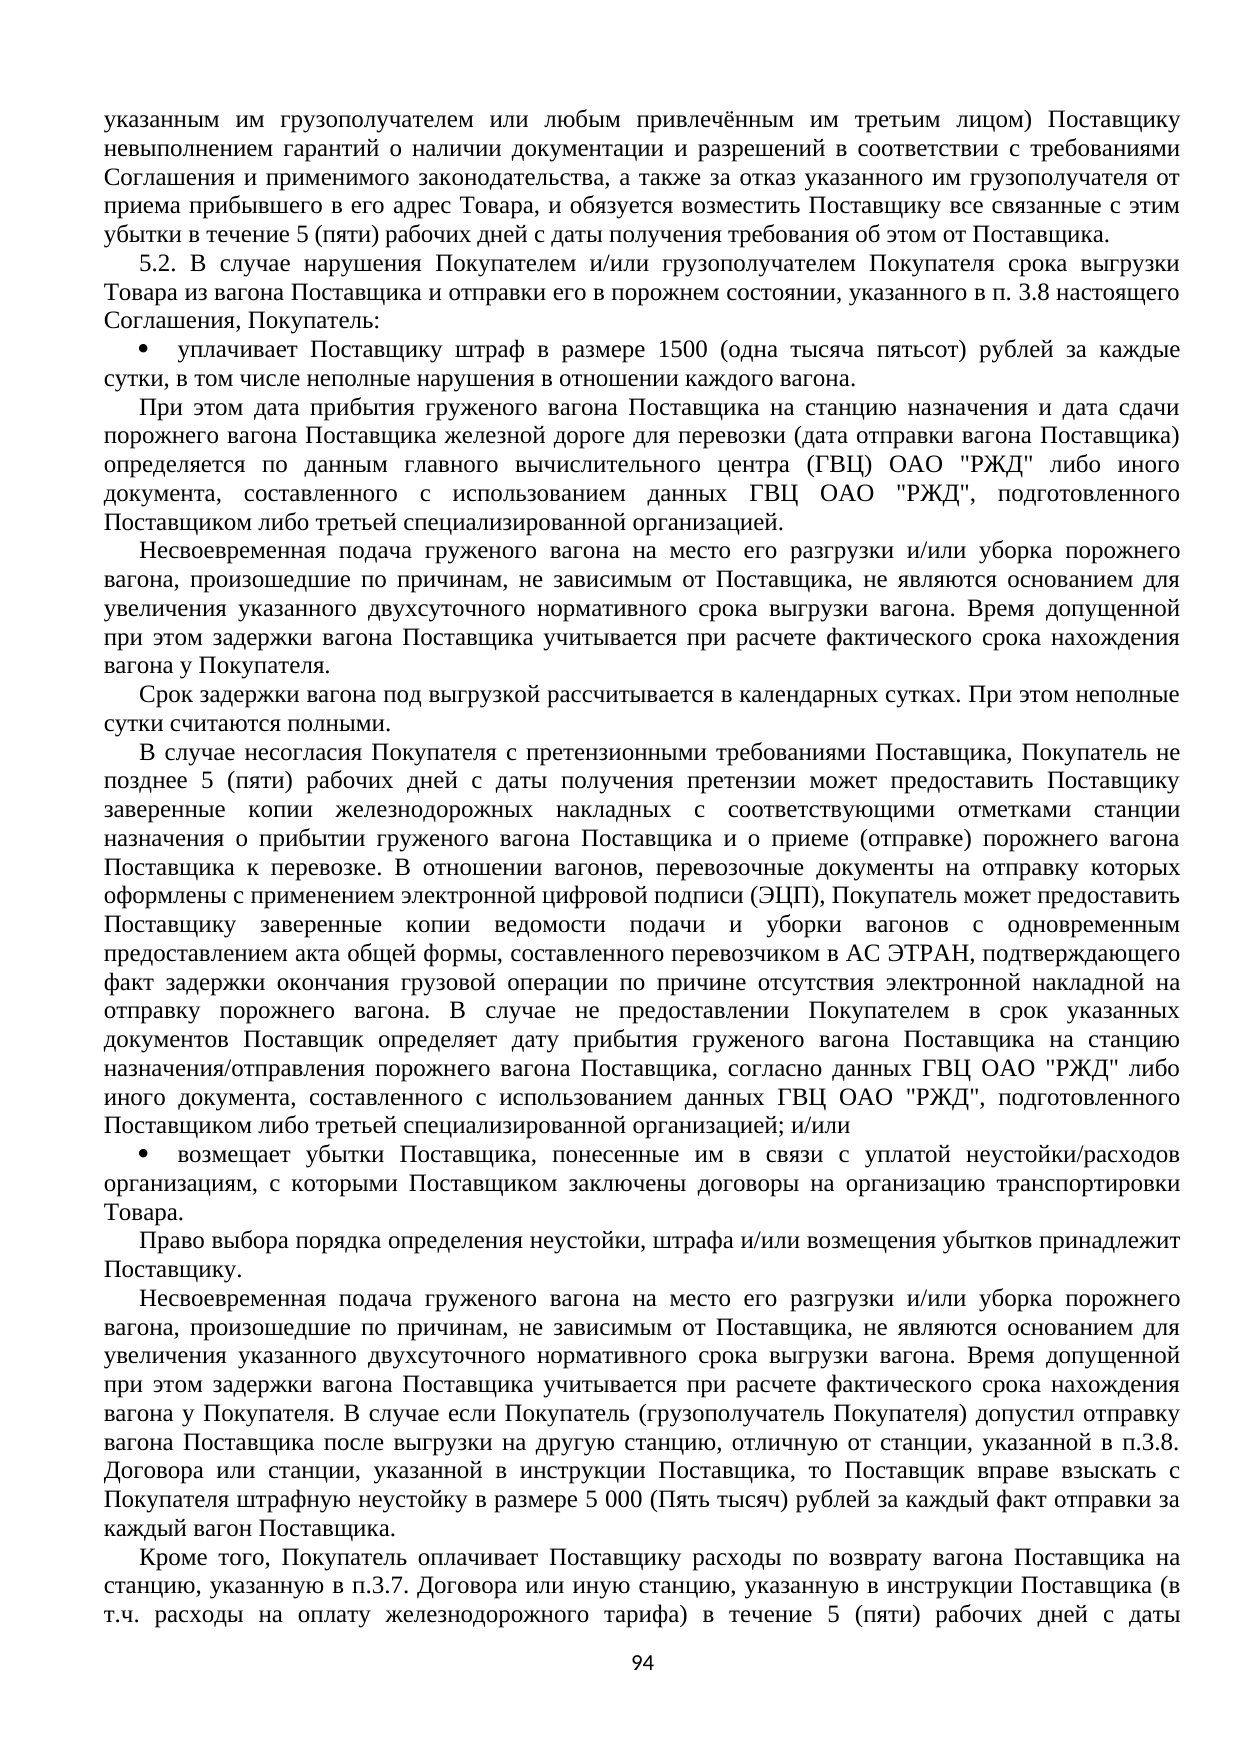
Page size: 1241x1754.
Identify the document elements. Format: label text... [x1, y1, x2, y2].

text Несвоевременная подача груженого вагона на место его разгрузки и/или уборка порожнего вагона, произошедшие по причинам, не зависимым от Поставщика, не являются основанием для увеличения указанного двухсуточного нормативного срока выгрузки вагона. Время допущенной при этом задержки вагона Поставщика учитывается при расчете фактического срока нахождения вагона у Покупателя. В случае если Покупатель (грузополучатель Покупателя) допустил отправку вагона Поставщика после выгрузки на другую станцию, отличную от станции, указанной в п.3.8. Договора или станции, указанной в инструкции Поставщика, то Поставщик вправе взыскать с Покупателя штрафную неустойку в размере 5 000 (Пять тысяч) рублей за каждый факт отправки за каждый вагон Поставщика. [103, 1283, 1181, 1542]
text Несвоевременная подача груженого вагона на место его разгрузки и/или уборка порожнего вагона, произошедшие по причинам, не зависимым от Поставщика, не являются основанием для увеличения указанного двухсуточного нормативного срока выгрузки вагона. Время допущенной при этом задержки вагона Поставщика учитывается при расчете фактического срока нахождения вагона у Покупателя. [103, 535, 1181, 679]
text 5.2. В случае нарушения Покупателем и/или грузополучателем Покупателя срока выгрузки Товара из вагона Поставщика и отправки его в порожнем состоянии, указанного в п. 3.8 настоящего Соглашения, Покупатель: [103, 248, 1181, 334]
text Право выбора порядка определения неустойки, штрафа и/или возмещения убытков принадлежит Поставщику. [103, 1225, 1181, 1283]
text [103, 104, 1181, 248]
text Срок задержки вагона под выгрузкой рассчитывается в календарных сутках. При этом неполные сутки считаются полными. [103, 679, 1181, 737]
list возмещает убытки Поставщика, понесенные им в связи с уплатой неустойки/расходов организациям, с которыми Поставщиком заключены договоры на организацию транспортировки Товара. [103, 1139, 1181, 1225]
text При этом дата прибытия груженого вагона Поставщика на станцию назначения и дата сдачи порожнего вагона Поставщика железной дороге для перевозки (дата отправки вагона Поставщика) определяется по данным главного вычислительного центра (ГВЦ) ОАО "РЖД" либо иного документа, составленного с использованием данных ГВЦ ОАО "РЖД", подготовленного Поставщиком либо третьей специализированной организацией. [103, 392, 1181, 535]
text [103, 1542, 1181, 1628]
list уплачивает Поставщику штраф в размере 1500 (одна тысяча пятьсот) рублей за каждые сутки, в том числе неполные нарушения в отношении каждого вагона. [103, 334, 1181, 392]
text В случае несогласия Покупателя с претензионными требованиями Поставщика, Покупатель не позднее 5 (пяти) рабочих дней с даты получения претензии может предоставить Поставщику заверенные копии железнодорожных накладных с соответствующими отметками станции назначения о прибытии груженого вагона Поставщика и о приеме (отправке) порожнего вагона Поставщика к перевозке. В отношении вагонов, перевозочные документы на отправку которых оформлены с применением электронной цифровой подписи (ЭЦП), Покупатель может предоставить Поставщику заверенные копии ведомости подачи и уборки вагонов с одновременным предоставлением акта общей формы, составленного перевозчиком в АС ЭТРАН, подтверждающего факт задержки окончания грузовой операции по причине отсутствия электронной накладной на отправку порожнего вагона. В случае не предоставлении Покупателем в срок указанных документов Поставщик определяет дату прибытия груженого вагона Поставщика на станцию назначения/отправления порожнего вагона Поставщика, согласно данных ГВЦ ОАО "РЖД" либо иного документа, составленного с использованием данных ГВЦ ОАО "РЖД", подготовленного Поставщиком либо третьей специализированной организацией; и/или [103, 737, 1181, 1139]
